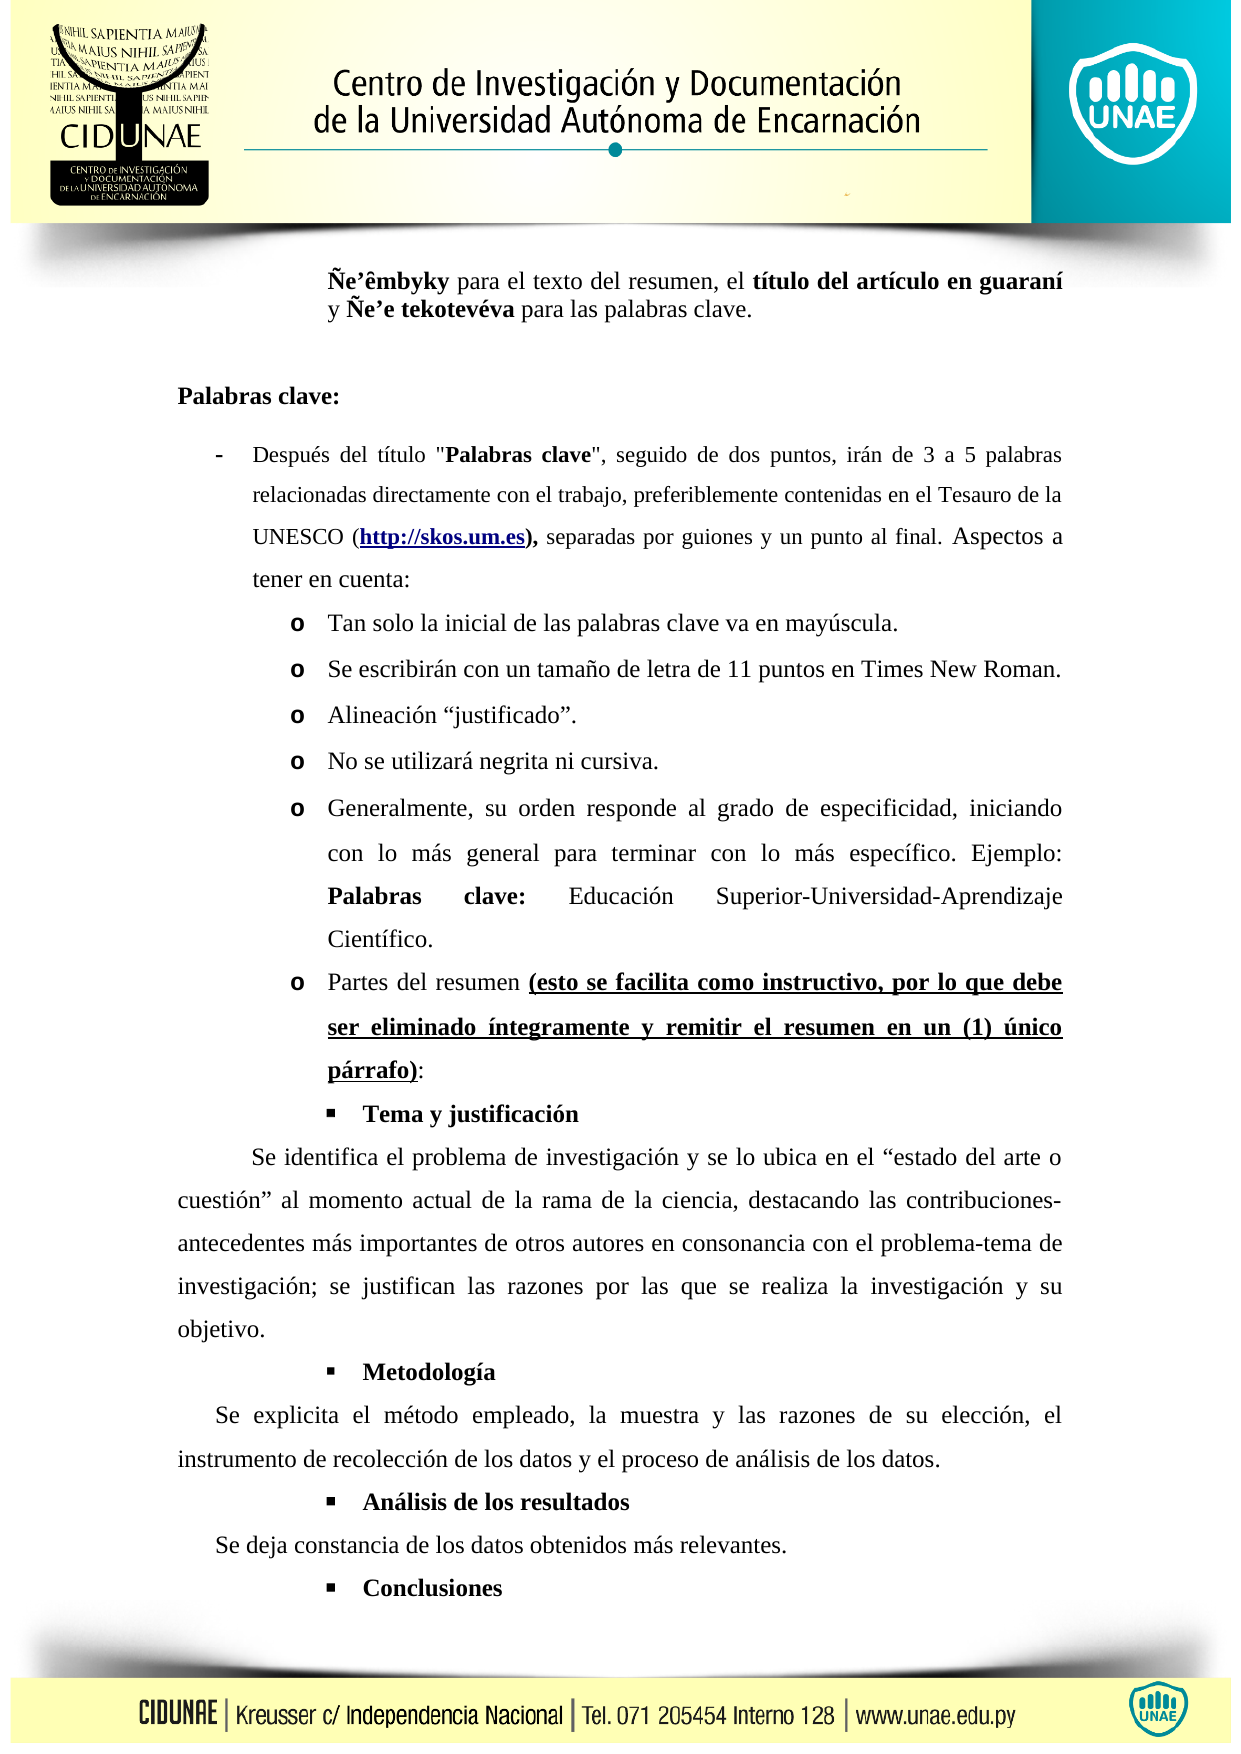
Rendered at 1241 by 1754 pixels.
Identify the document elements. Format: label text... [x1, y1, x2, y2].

list No se utilizará negrita ni cursiva. [290, 746, 1063, 777]
picture [0, 0, 1238, 1748]
list Partes del resumen (esto se facilita como instructivo, por lo que debe ser eliminado íntegramente y remitir el resumen en un (1) único párrafo): [290, 967, 1063, 1084]
list Tan solo la inicial de las palabras clave va en mayúscula. [290, 608, 1063, 638]
list Análisis de los resultados [325, 1487, 1063, 1516]
list Se escribirán con un tamaño de letra de 11 puntos en Times New Roman. [290, 654, 1063, 685]
text Se deja constancia de los datos obtenidos más relevantes. [177, 1530, 1063, 1559]
text Palabras clave: [177, 381, 1063, 409]
list Conclusiones [325, 1573, 1063, 1602]
text Se explicita el método empleado, la muestra y las razones de su elección, el instrumento de recolección de los datos y el proceso de análisis de los datos. [177, 1401, 1063, 1472]
list Después del título "Palabras clave", seguido de dos puntos, irán de 3 a 5 palabras relacionadas directamente con el trabajo, preferiblemente contenidas en el Tesauro de la UNESCO (http://skos.um.es), separadas por guiones y un punto al final. Aspectos a tener en cuenta: [215, 439, 1063, 593]
list Tema y justificación [325, 1099, 1063, 1127]
list Generalmente, su orden responde al grado de especificidad, iniciando con lo más general para terminar con lo más específico. Ejemplo: Palabras clave: Educación Superior-Universidad-Aprendizaje Científico. [290, 793, 1063, 953]
text Se identifica el problema de investigación y se lo ubica en el “estado del arte o cuestión” al momento actual de la rama de la ciencia, destacando las contribuciones- antecedentes más importantes de otros autores en consonancia con el problema-tema de investigación; se justifican las razones por las que se realiza la investigación y su objetivo. [177, 1142, 1063, 1343]
list Metodología [325, 1357, 1063, 1386]
list Alineación “justificado”. [290, 700, 1063, 731]
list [290, 266, 1063, 323]
